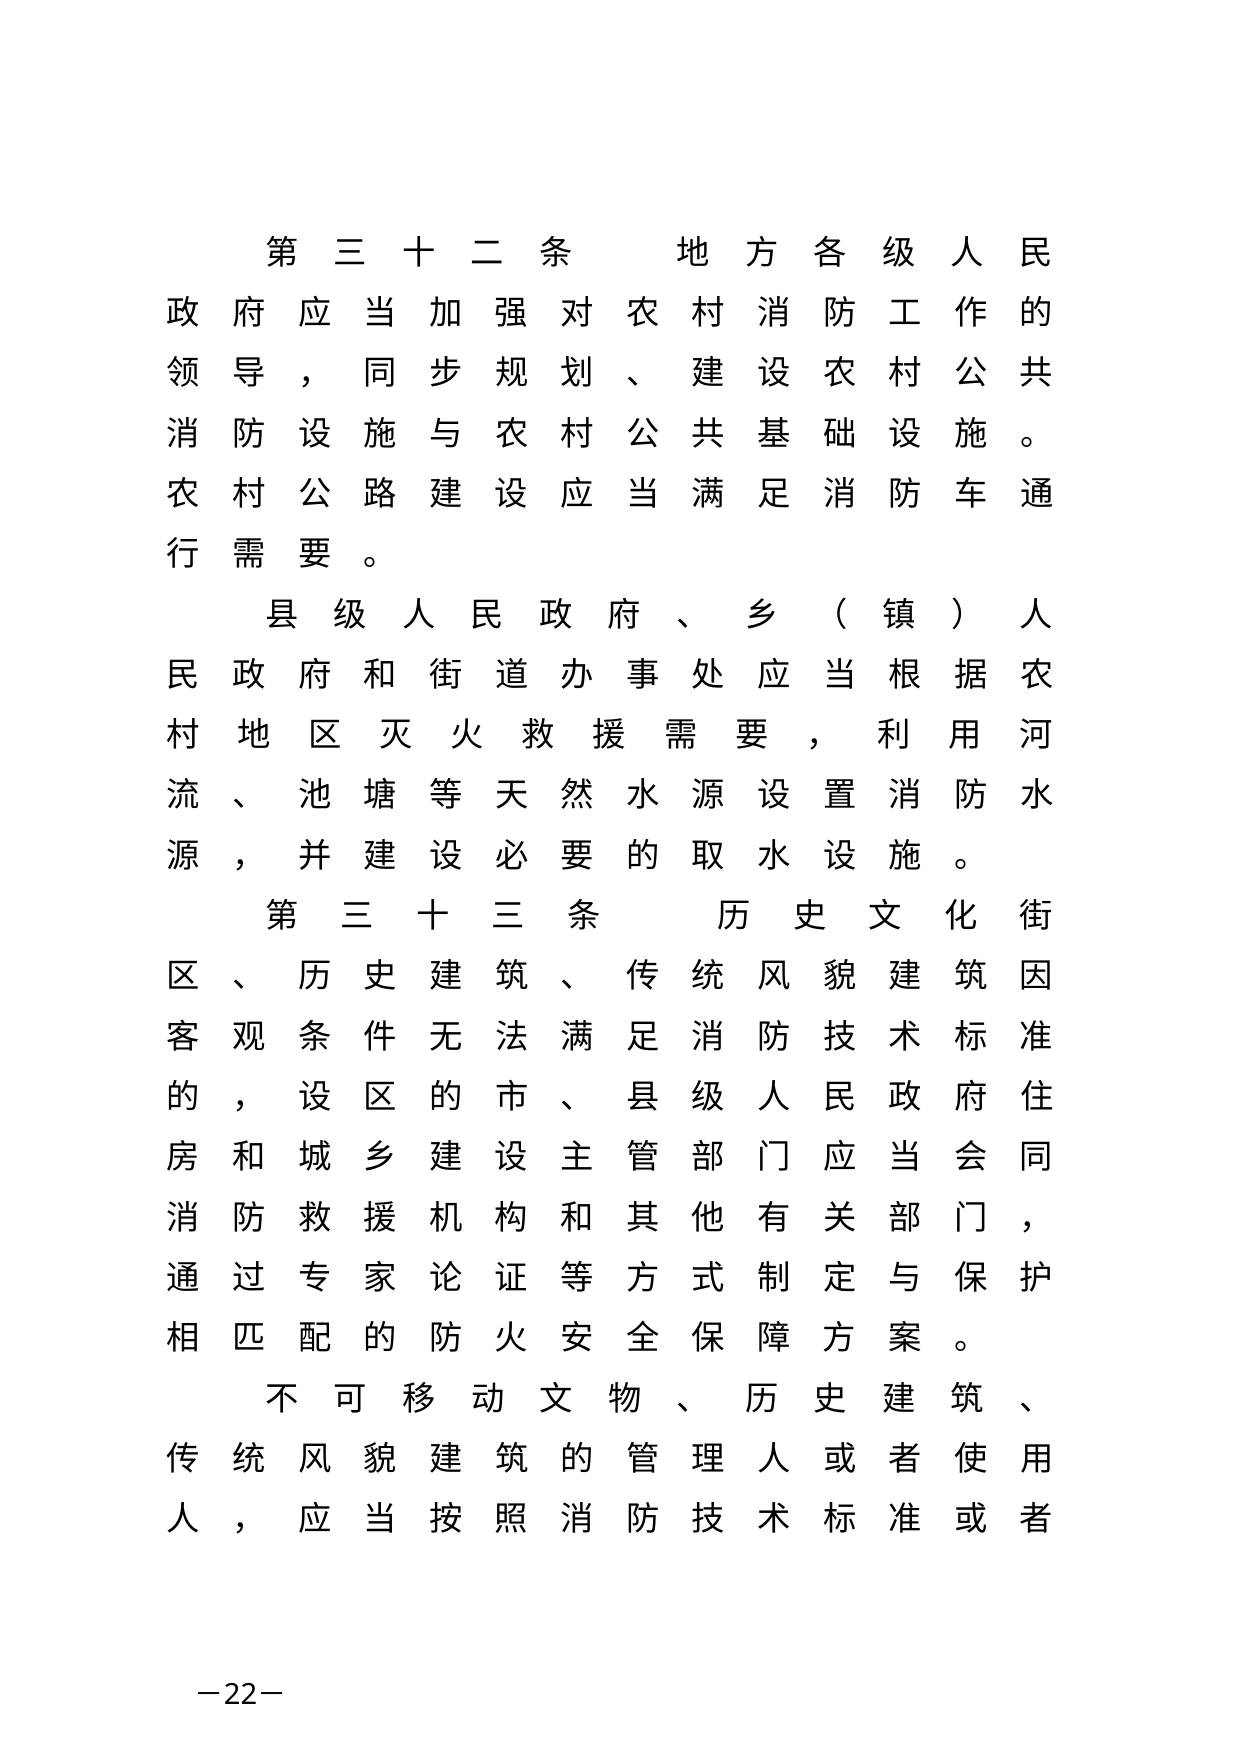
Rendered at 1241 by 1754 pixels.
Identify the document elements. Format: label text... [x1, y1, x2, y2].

text 县级人民政府、乡（镇）人民政府和街道办事处应当根据农村地区灭火救援需要，利用河流、池塘等天然水源设置消防水源，并建设必要的取水设施。 [167, 581, 1085, 883]
text 第三十三条 历史文化街区、历史建筑、传统风貌建筑因客观条件无法满足消防技术标准的，设区的市、县级人民政府住房和城乡建设主管部门应当会同消防救援机构和其他有关部门，通过专家论证等方式制定与保护相匹配的防火安全保障方案。 [167, 883, 1085, 1365]
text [167, 1365, 1085, 1546]
text 第三十二条 地方各级人民政府应当加强对农村消防工作的领导，同步规划、建设农村公共消防设施与农村公共基础设施。农村公路建设应当满足消防车通行需要。 [167, 219, 1085, 581]
